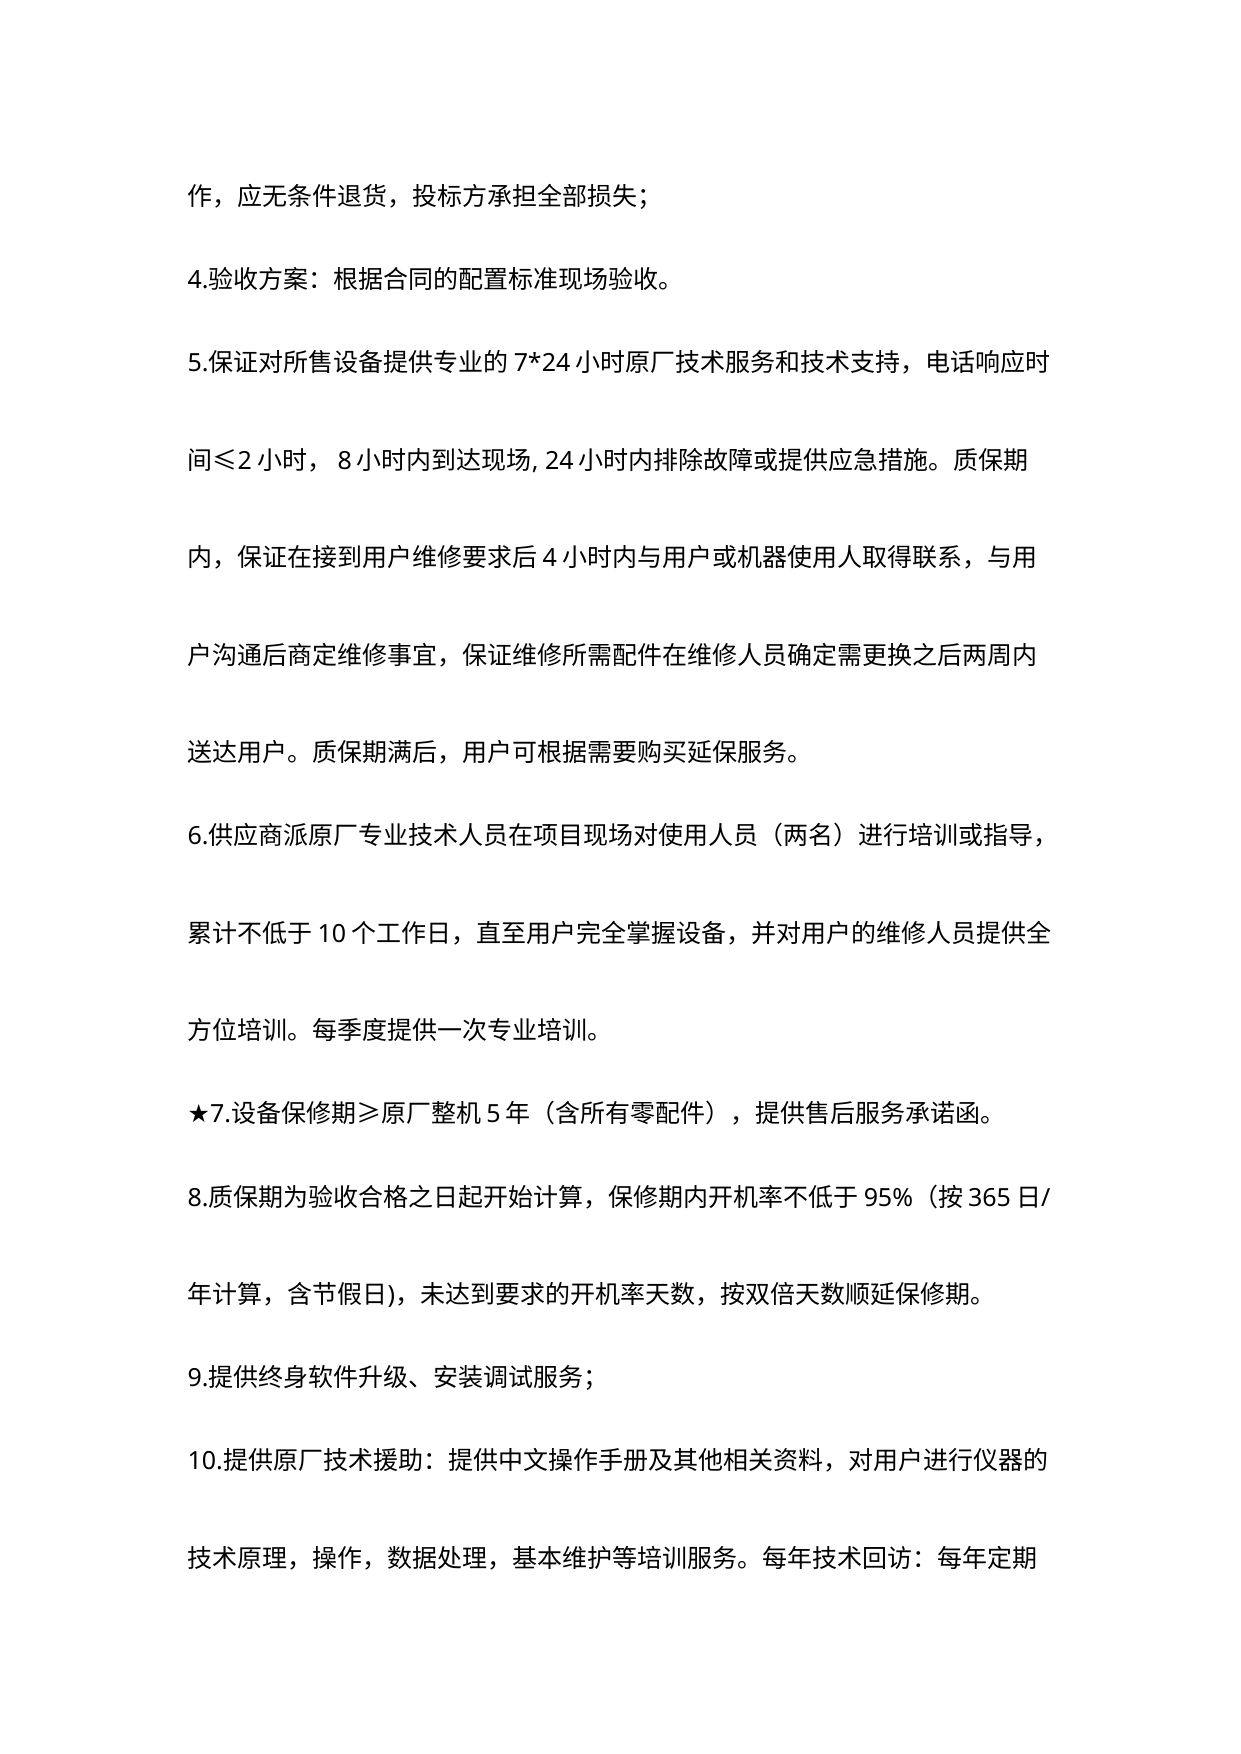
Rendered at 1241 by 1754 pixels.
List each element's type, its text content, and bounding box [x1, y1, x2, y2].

text 9.提供终身软件升级、安装调试服务； [187, 1343, 1053, 1408]
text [187, 162, 1053, 227]
text ★7.设备保修期≥原厂整机5年（含所有零配件），提供售后服务承诺函。 [187, 1079, 1053, 1144]
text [187, 1426, 1053, 1589]
text 8.质保期为验收合格之日起开始计算，保修期内开机率不低于95%（按365日/年计算，含节假日)，未达到要求的开机率天数，按双倍天数顺延保修期。 [187, 1163, 1053, 1325]
text 5.保证对所售设备提供专业的7*24小时原厂技术服务和技术支持，电话响应时间≤2小时， 8小时内到达现场, 24小时内排除故障或提供应急措施。质保期内，保证在接到用户维修要求后4小时内与用户或机器使用人取得联系，与用户沟通后商定维修事宜，保证维修所需配件在维修人员确定需更换之后两周内送达用户。质保期满后，用户可根据需要购买延保服务。 [187, 328, 1053, 783]
text 6.供应商派原厂专业技术人员在项目现场对使用人员（两名）进行培训或指导，累计不低于10个工作日，直至用户完全掌握设备，并对用户的维修人员提供全方位培训。每季度提供一次专业培训。 [187, 801, 1053, 1061]
text 4.验收方案：根据合同的配置标准现场验收。 [187, 245, 1053, 310]
